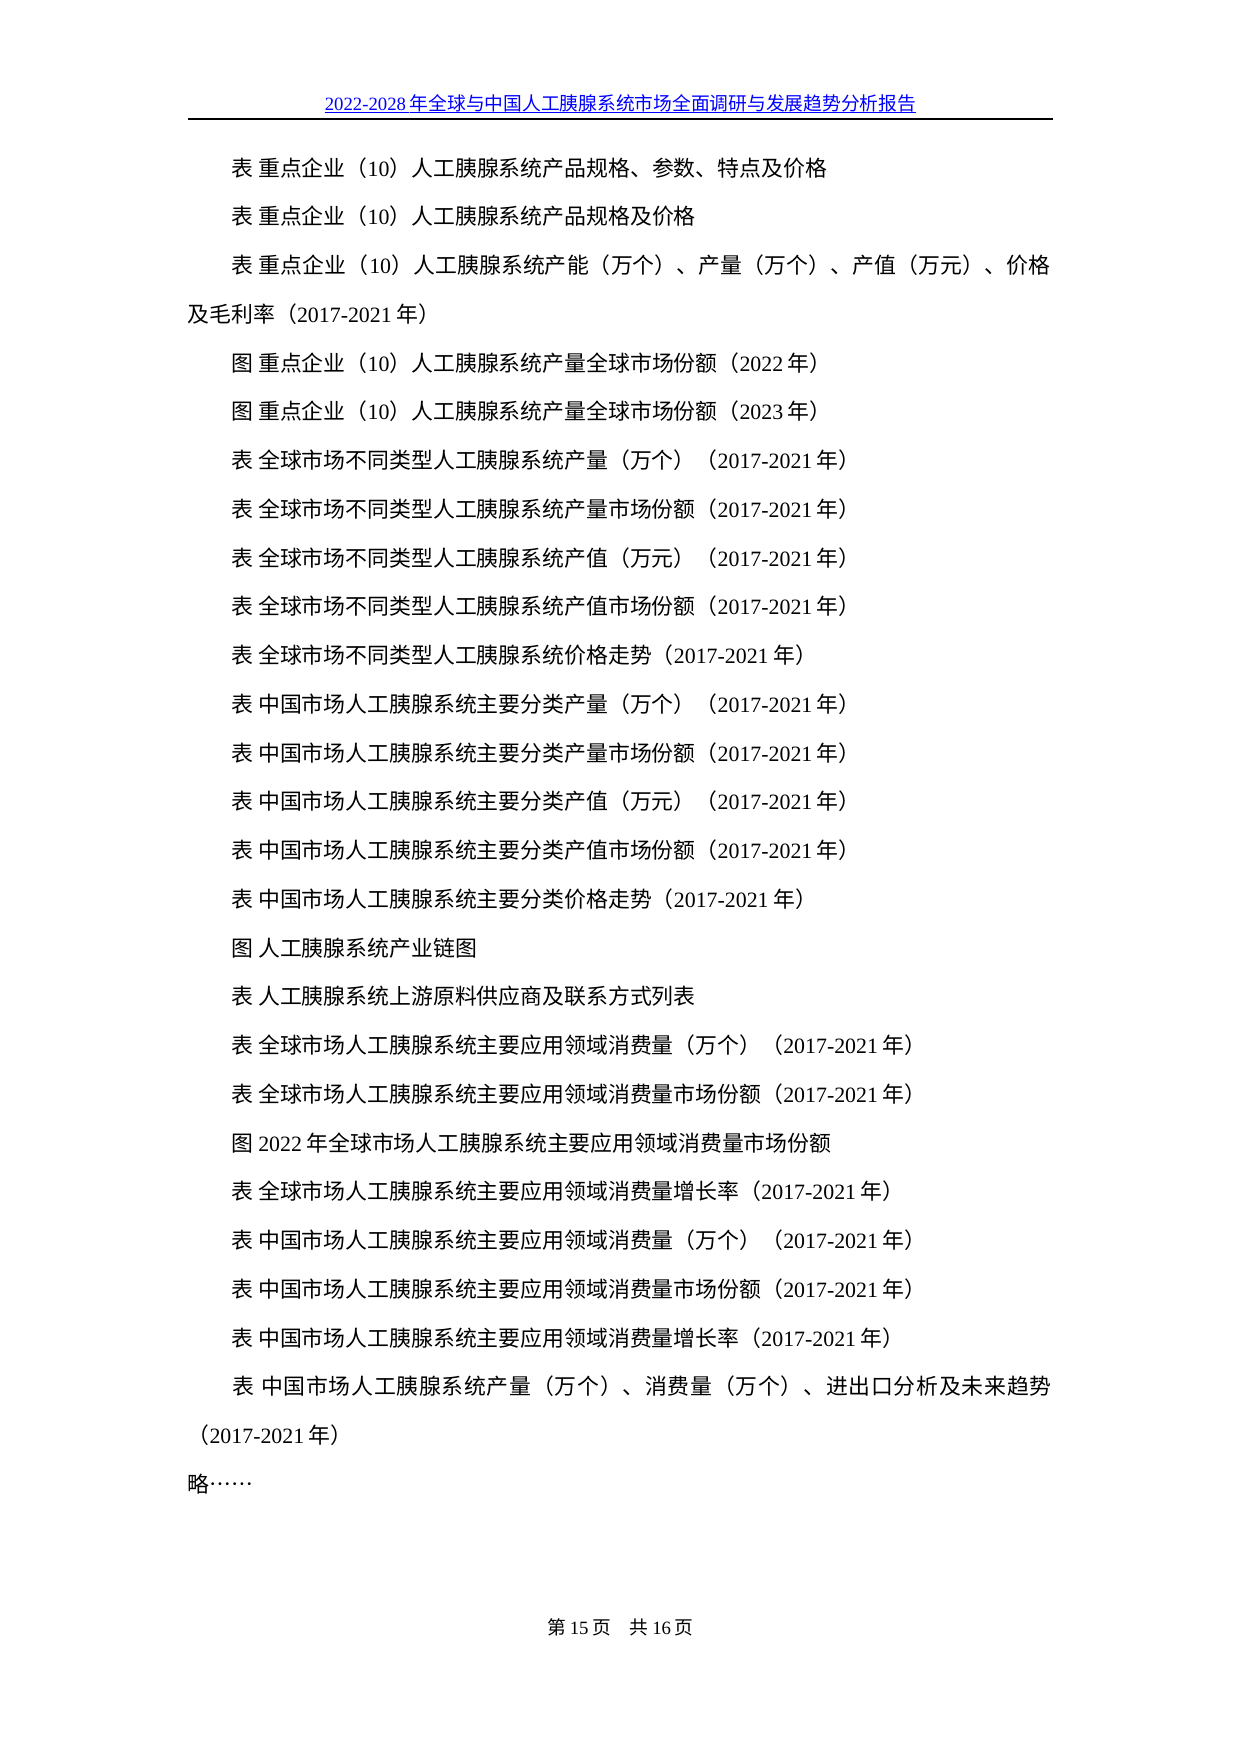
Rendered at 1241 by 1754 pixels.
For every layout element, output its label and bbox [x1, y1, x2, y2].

text [187, 150, 1053, 1499]
